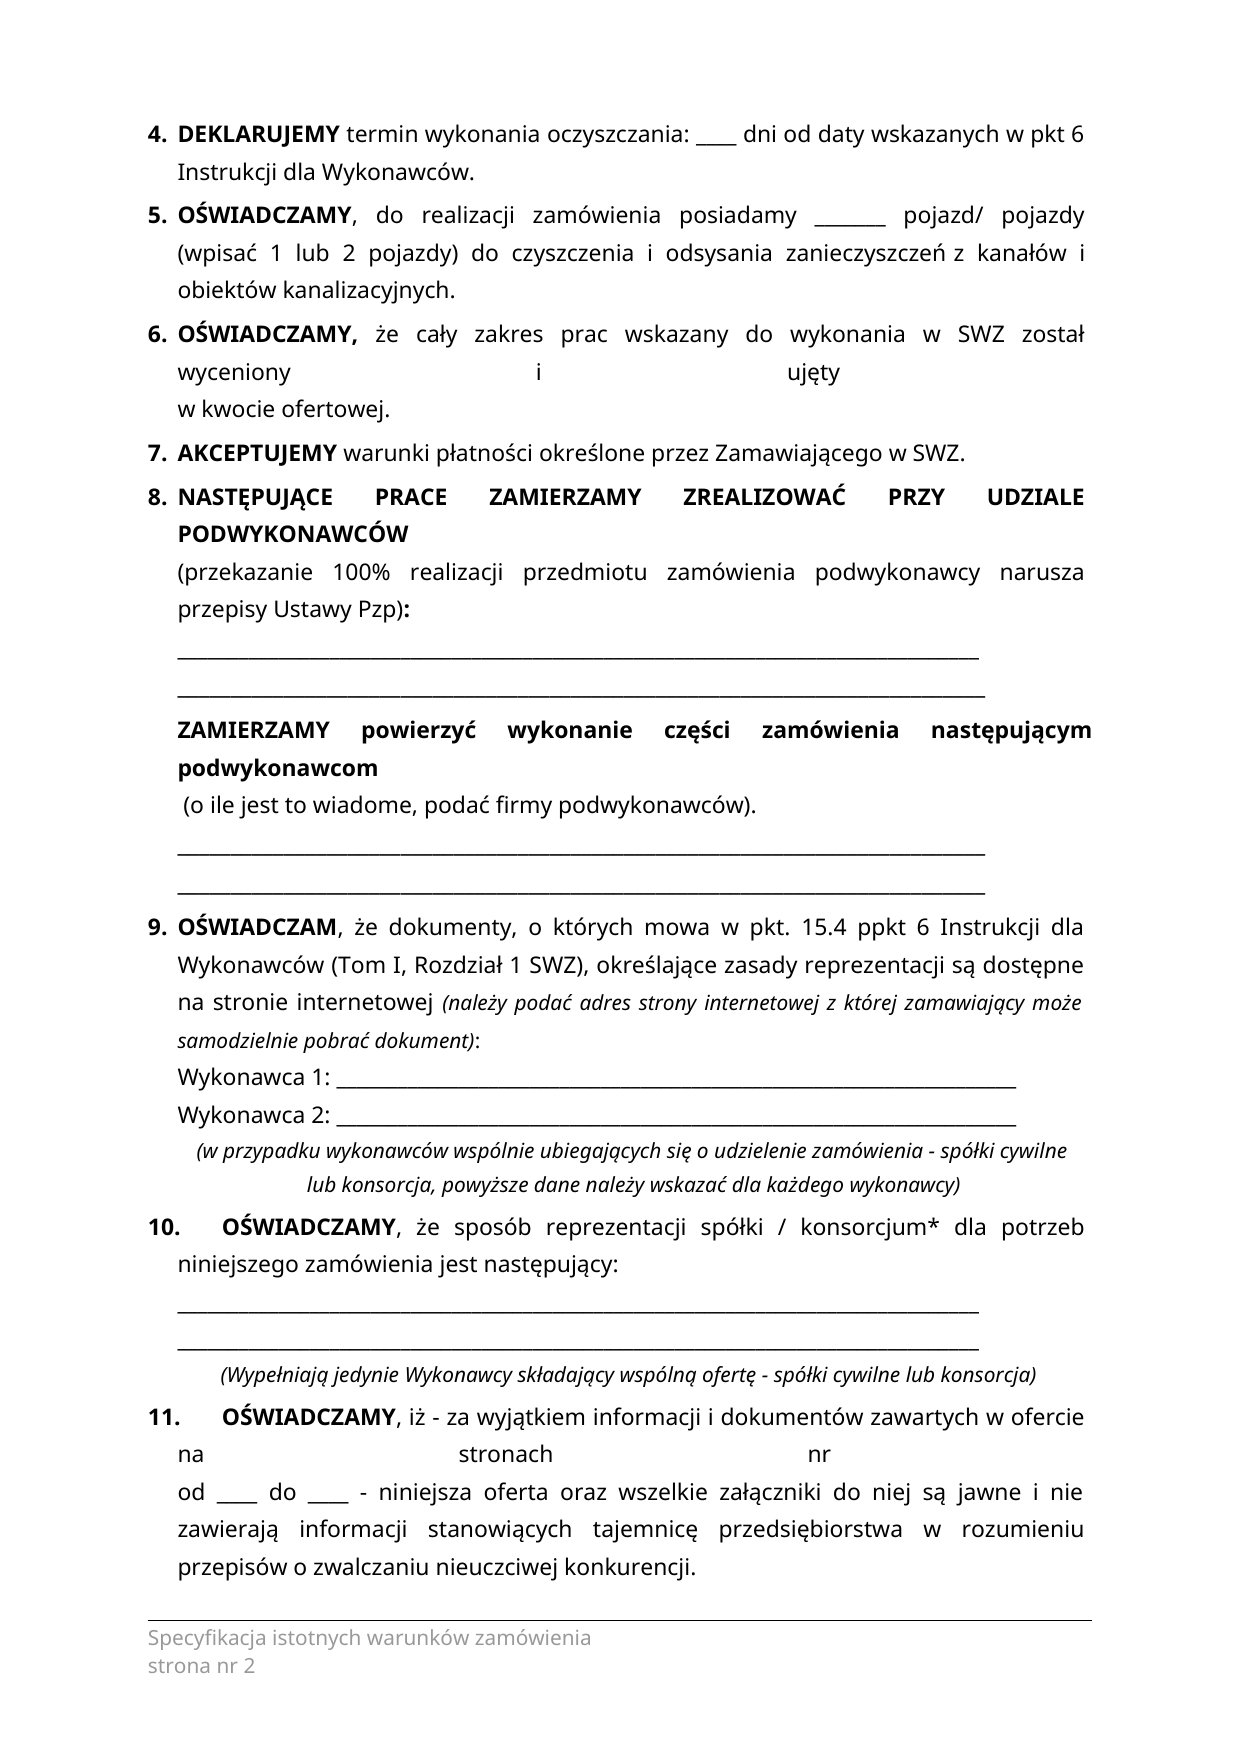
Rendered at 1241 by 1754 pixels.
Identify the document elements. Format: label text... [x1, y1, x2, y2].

text (przekazanie 100% realizacji przedmiotu zamówienia podwykonawcy narusza przepisy Ustawy Pzp): [177, 556, 1086, 624]
text ____________________________________________________________________________ [162, 669, 1092, 702]
text _______________________________________________________________________________ [177, 1323, 1085, 1354]
text (Wypełniają jedynie Wykonawcy składający wspólną ofertę - spółki cywilne lub konsorcja) [148, 1361, 1110, 1389]
list DEKLARUJEMY termin wykonania oczyszczania: ____ dni od daty wskazanych w pkt 6 Instrukcji dla Wykonawców. [148, 118, 1085, 187]
list OŚWIADCZAMY, że cały zakres prac wskazany do wykonania w SWZ został wyceniony i ujęty w kwocie ofertowej. [148, 318, 1085, 424]
list OŚWIADCZAMY, iż - za wyjątkiem informacji i dokumentów zawartych w ofercie na stronach nr od ____ do ____ - niniejsza oferta oraz wszelkie załączniki do niej są jawne i nie zawierają informacji stanowiących tajemnicę przedsiębiorstwa w rozumieniu przepisów o zwalczaniu nieuczciwej konkurencji. [148, 1401, 1085, 1582]
list NASTĘPUJĄCE PRACE ZAMIERZAMY ZREALIZOWAĆ PRZY UDZIALE PODWYKONAWCÓW [148, 481, 1085, 549]
text ____________________________________________________________________________ [177, 827, 1093, 859]
list OŚWIADCZAM, że dokumenty, o których mowa w pkt. 15.4 ppkt 6 Instrukcji dla Wykonawców (Tom I, Rozdział 1 SWZ), określające zasady reprezentacji są dostępne na stronie internetowej (należy podać adres strony internetowej z której zamawiający może samodzielnie pobrać dokument): [148, 911, 1085, 1055]
text _______________________________________________________________________________ [162, 631, 1085, 663]
text Wykonawca 1: ___________________________________________________________________ [177, 1061, 1085, 1092]
text ZAMIERZAMY powierzyć wykonanie części zamówienia następującym podwykonawcom [177, 714, 1093, 783]
list AKCEPTUJEMY warunki płatności określone przez Zamawiającego w SWZ. [148, 437, 1085, 468]
list OŚWIADCZAMY, do realizacji zamówienia posiadamy _______ pojazd/ pojazdy (wpisać 1 lub 2 pojazdy) do czyszczenia i odsysania zanieczyszczeń z kanałów i obiektów kanalizacyjnych. [148, 199, 1085, 306]
text Wykonawca 2: ___________________________________________________________________ [177, 1099, 1085, 1130]
text (o ile jest to wiadome, podać firmy podwykonawców). [177, 789, 1093, 821]
list OŚWIADCZAMY, że sposób reprezentacji spółki / konsorcjum* dla potrzeb niniejszego zamówienia jest następujący: [148, 1211, 1085, 1279]
text ____________________________________________________________________________ [177, 866, 1093, 898]
text _______________________________________________________________________________ [177, 1286, 1085, 1317]
text (w przypadku wykonawców wspólnie ubiegających się o udzielenie zamówienia - spółki cywilne lub konsorcja, powyższe dane należy wskazać dla każdego wykonawcy) [177, 1136, 1092, 1199]
